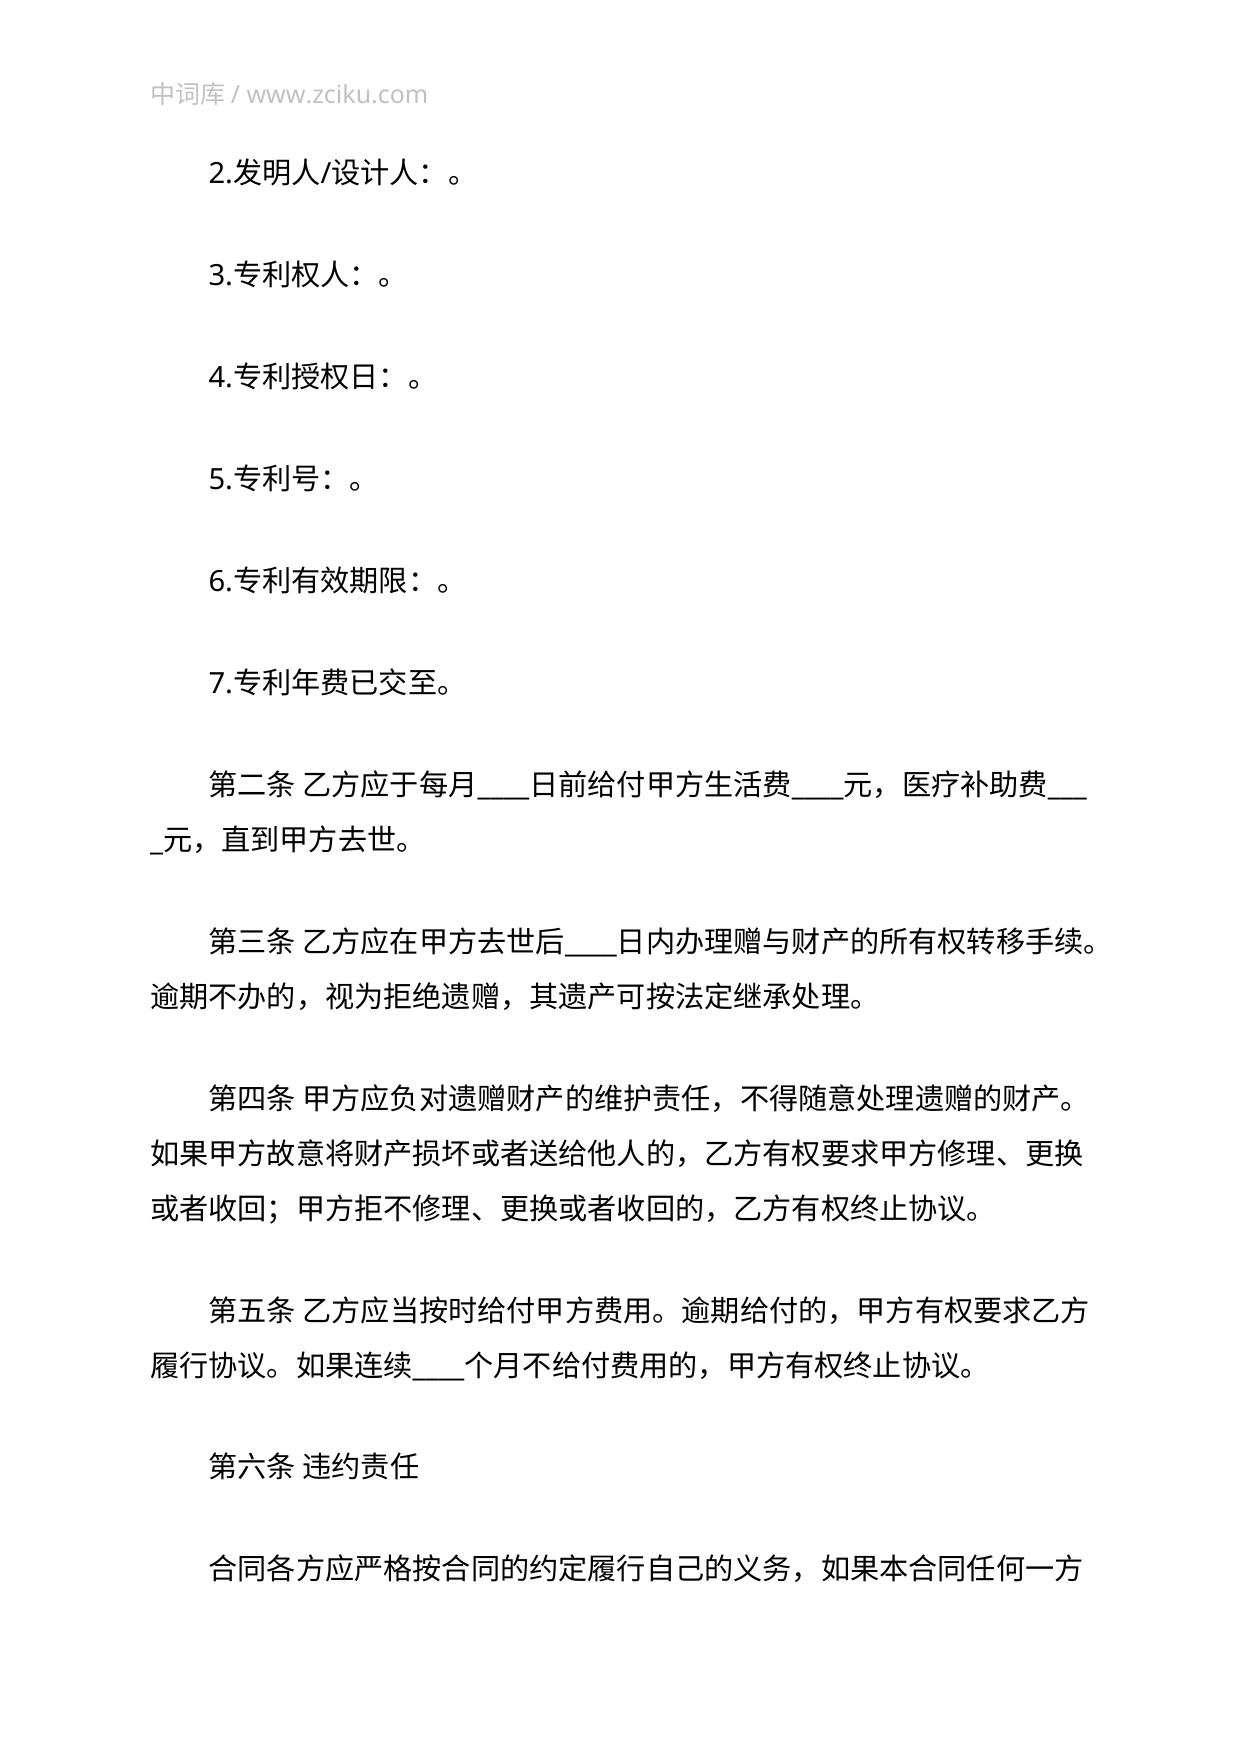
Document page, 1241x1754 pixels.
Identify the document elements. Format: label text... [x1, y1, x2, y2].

text 7.专利年费已交至。 [150, 660, 1090, 702]
text 第四条 甲方应负对遗赠财产的维护责任，不得随意处理遗赠的财产。如果甲方故意将财产损坏或者送给他人的，乙方有权要求甲方修理、更换或者收回；甲方拒不修理、更换或者收回的，乙方有权终止协议。 [150, 1076, 1090, 1228]
text 3.专利权人：。 [150, 252, 1090, 294]
text 第六条 违约责任 [150, 1444, 1090, 1486]
text 2.发明人/设计人：。 [150, 150, 1090, 192]
text 第五条 乙方应当按时给付甲方费用。逾期给付的，甲方有权要求乙方履行协议。如果连续____个月不给付费用的，甲方有权终止协议。 [150, 1287, 1090, 1384]
text 6.专利有效期限：。 [150, 558, 1090, 600]
text 5.专利号：。 [150, 456, 1090, 498]
text 第二条 乙方应于每月____日前给付甲方生活费____元，医疗补助费____元，直到甲方去世。 [150, 762, 1090, 859]
text 第三条 乙方应在甲方去世后____日内办理赠与财产的所有权转移手续。逾期不办的，视为拒绝遗赠，其遗产可按法定继承处理。 [150, 919, 1090, 1016]
text 4.专利授权日：。 [150, 354, 1090, 396]
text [150, 1546, 1090, 1588]
